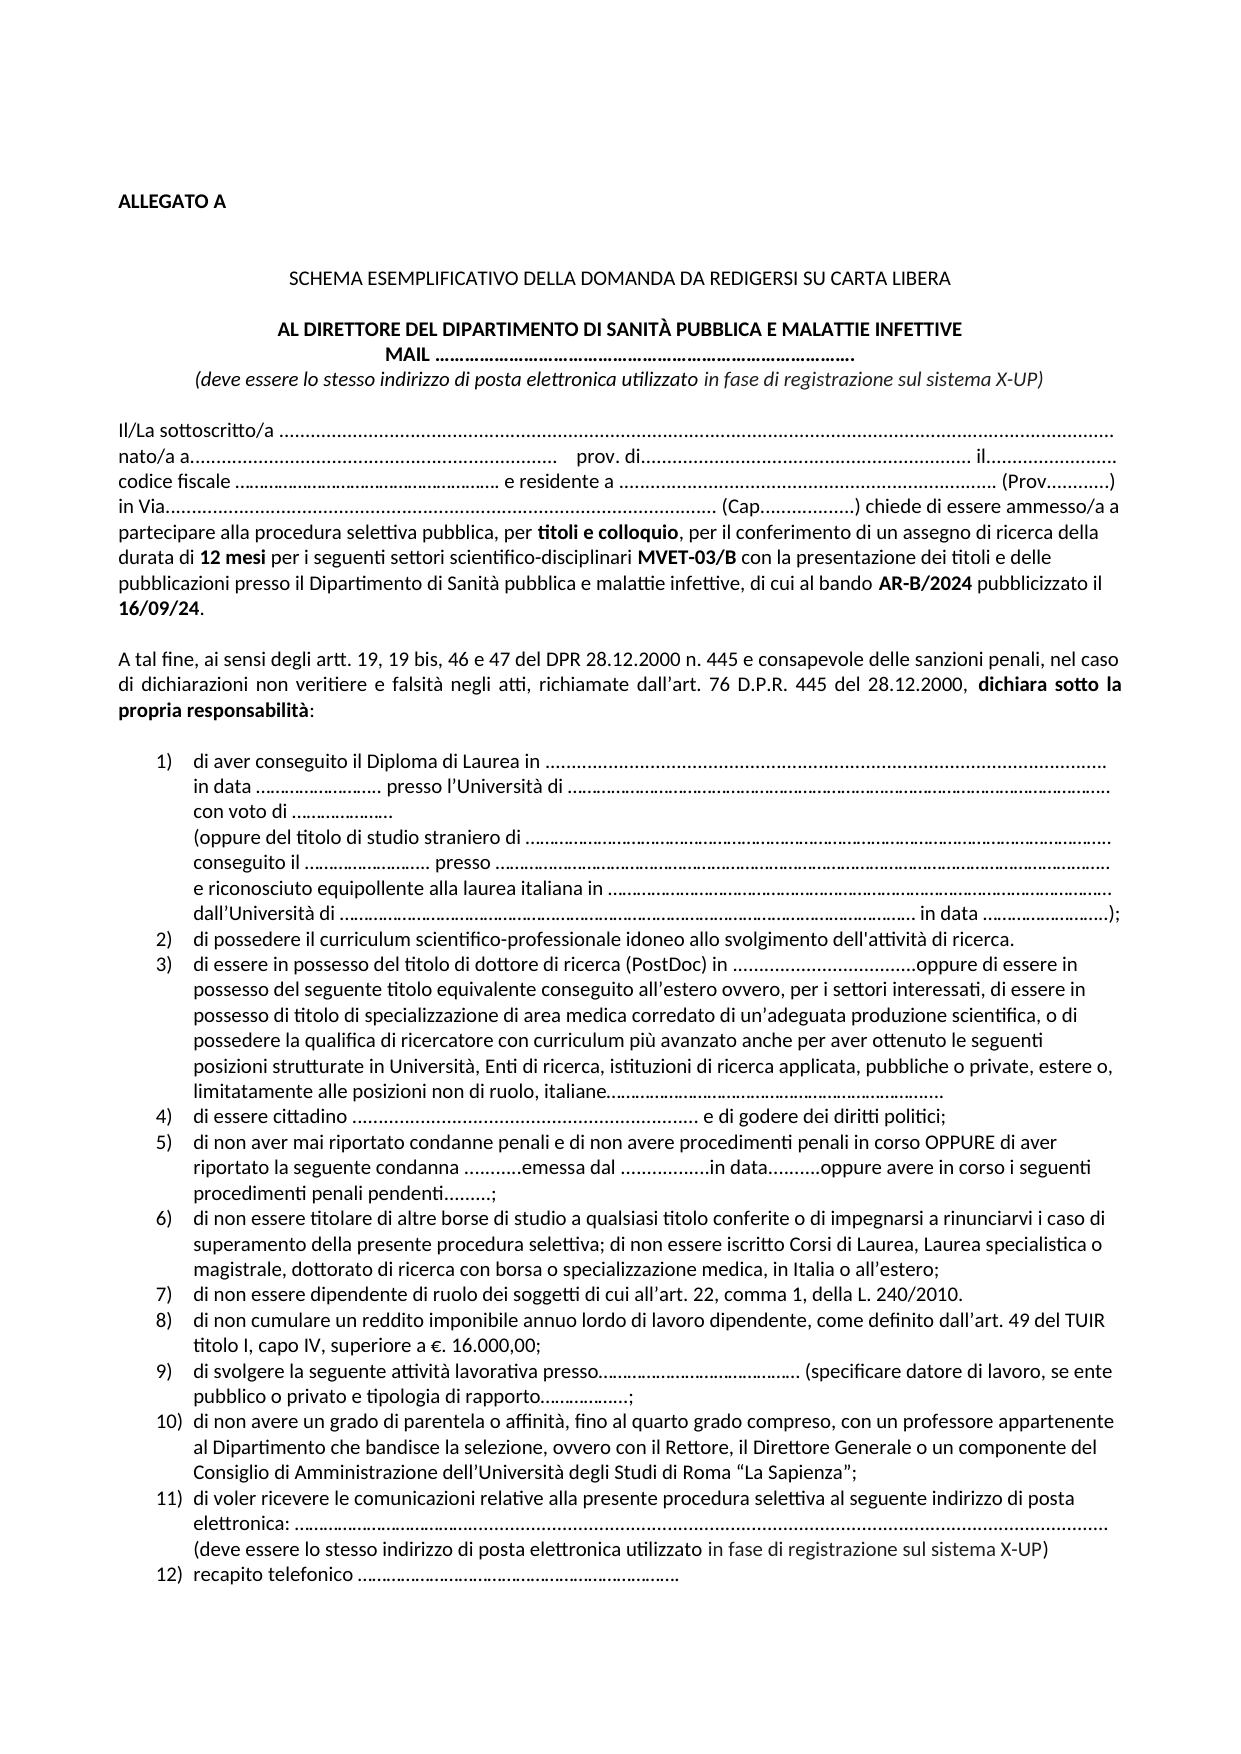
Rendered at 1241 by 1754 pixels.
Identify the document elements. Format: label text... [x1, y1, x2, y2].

list di non avere un grado di parentela o affinità, fino al quarto grado compreso, con un professore appartenente al Dipartimento che bandisce la selezione, ovvero con il Rettore, il Direttore Generale o un componente del Consiglio di Amministrazione dell’Università degli Studi di Roma “La Sapienza”; [156, 1409, 1122, 1485]
text AL DIRETTORE DEL DIPARTIMENTO DI SANITÀ PUBBLICA E MALATTIE INFETTIVE [118, 316, 1122, 341]
text (deve essere lo stesso indirizzo di posta elettronica utilizzato in fase di registrazione sul sistema X-UP) [118, 367, 1122, 392]
list di svolgere la seguente attività lavorativa presso…………………………………… (specificare datore di lavoro, se ente pubblico o privato e tipologia di rapporto……………...; [156, 1358, 1122, 1409]
list di essere in possesso del titolo di dottore di ricerca (PostDoc) in ...................................oppure di essere in possesso del seguente titolo equivalente conseguito all’estero ovvero, per i settori interessati, di essere in possesso di titolo di specializzazione di area medica corredato di un’adeguata produzione scientifica, o di possedere la qualifica di ricercatore con curriculum più avanzato anche per aver ottenuto le seguenti posizioni strutturate in Università, Enti di ricerca, istituzioni di ricerca applicata, pubbliche o private, estere o, limitatamente alle posizioni non di ruolo, italiane………………………………………………………….... [156, 951, 1122, 1104]
text ALLEGATO A [118, 189, 1122, 214]
list recapito telefonico …………………………………………………………. [156, 1561, 1122, 1587]
list di non cumulare un reddito imponibile annuo lordo di lavoro dipendente, come definito dall’art. 49 del TUIR titolo I, capo IV, superiore a €. 16.000,00; [156, 1307, 1122, 1358]
list di non aver mai riportato condanne penali e di non avere procedimenti penali in corso OPPURE di aver riportato la seguente condanna ...........emessa dal .................in data..........oppure avere in corso i seguenti procedimenti penali pendenti.........; [156, 1129, 1122, 1205]
text SCHEMA ESEMPLIFICATIVO DELLA DOMANDA DA REDIGERSI SU CARTA LIBERA [118, 265, 1122, 290]
list di essere cittadino .................................................................. e di godere dei diritti politici; [156, 1104, 1122, 1129]
text Il/La sottoscritto/a ............................................................................................................................................................... [118, 417, 1122, 443]
text A tal fine, ai sensi degli artt. 19, 19 bis, 46 e 47 del DPR 28.12.2000 n. 445 e consapevole delle sanzioni penali, nel caso di dichiarazioni non veritiere e falsità negli atti, richiamate dall’art. 76 D.P.R. 445 del 28.12.2000, dichiara sotto la propria responsabilità: [118, 646, 1122, 722]
list di possedere il curriculum scientifico-professionale idoneo allo svolgimento dell'attività di ricerca. [156, 926, 1122, 951]
text nato/a a...................................................................... prov. di............................................................... il......................... codice fiscale ………………………………………………. e residente a ........................................................................ (Prov............) in Via......................................................................................................... (Cap..................) chiede di essere ammesso/a a partecipare alla procedura selettiva pubblica, per titoli e colloquio, per il conferimento di un assegno di ricerca della durata di 12 mesi per i seguenti settori scientifico-disciplinari MVET-03/B con la presentazione dei titoli e delle pubblicazioni presso il Dipartimento di Sanità pubblica e malattie infettive, di cui al bando AR-B/2024 pubblicizzato il 16/09/24. [118, 443, 1122, 621]
list di non essere dipendente di ruolo dei soggetti di cui all’art. 22, comma 1, della L. 240/2010. [156, 1282, 1122, 1307]
list di non essere titolare di altre borse di studio a qualsiasi titolo conferite o di impegnarsi a rinunciarvi i caso di superamento della presente procedura selettiva; di non essere iscritto Corsi di Laurea, Laurea specialistica o magistrale, dottorato di ricerca con borsa o specializzazione medica, in Italia o all’estero; [156, 1205, 1122, 1282]
list di aver conseguito il Diploma di Laurea in ........................................................................................................... in data …………………….. presso l’Università di ………………………………………………………………………………………………….. con voto di ………………… (oppure del titolo di studio straniero di ………………………………………………………………………………………………………….. conseguito il …………………….. presso ……………………………………………………………………………………………………………….. e riconosciuto equipollente alla laurea italiana in …………………………………………………………………………………………… dall’Università di ………………………………………………………………………………………………………… in data ……………………..); [156, 748, 1122, 926]
text MAIL …………………………………………………………………………. [118, 341, 1122, 367]
list di voler ricevere le comunicazioni relative alla presente procedura selettiva al seguente indirizzo di posta elettronica: ……………………………….......................................................................................................................... (deve essere lo stesso indirizzo di posta elettronica utilizzato in fase di registrazione sul sistema X-UP) [156, 1485, 1122, 1561]
